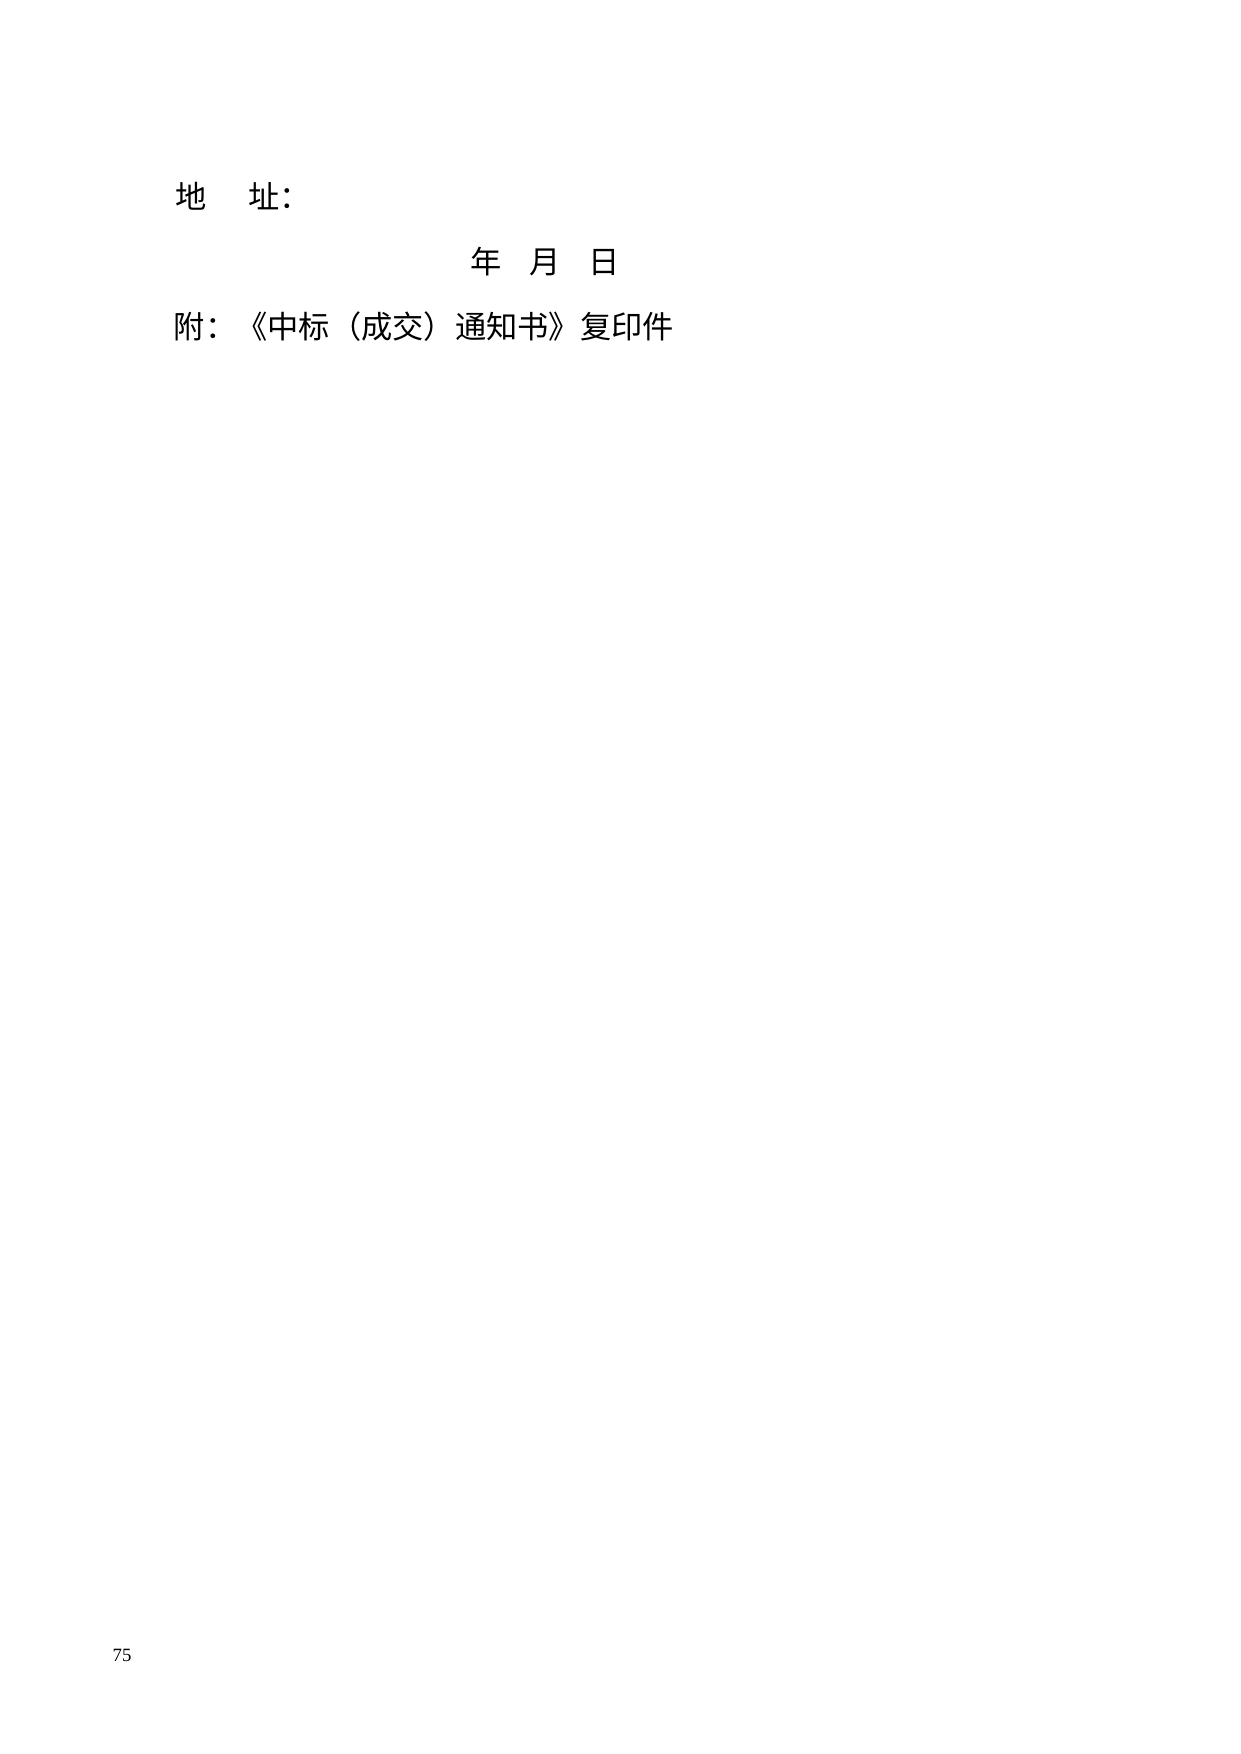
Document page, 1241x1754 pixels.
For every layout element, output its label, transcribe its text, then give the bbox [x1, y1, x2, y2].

text 地 址： [112, 162, 1128, 227]
text 年 月 日 [112, 227, 1128, 292]
text 附：《中标（成交）通知书》复印件 [112, 292, 1128, 357]
